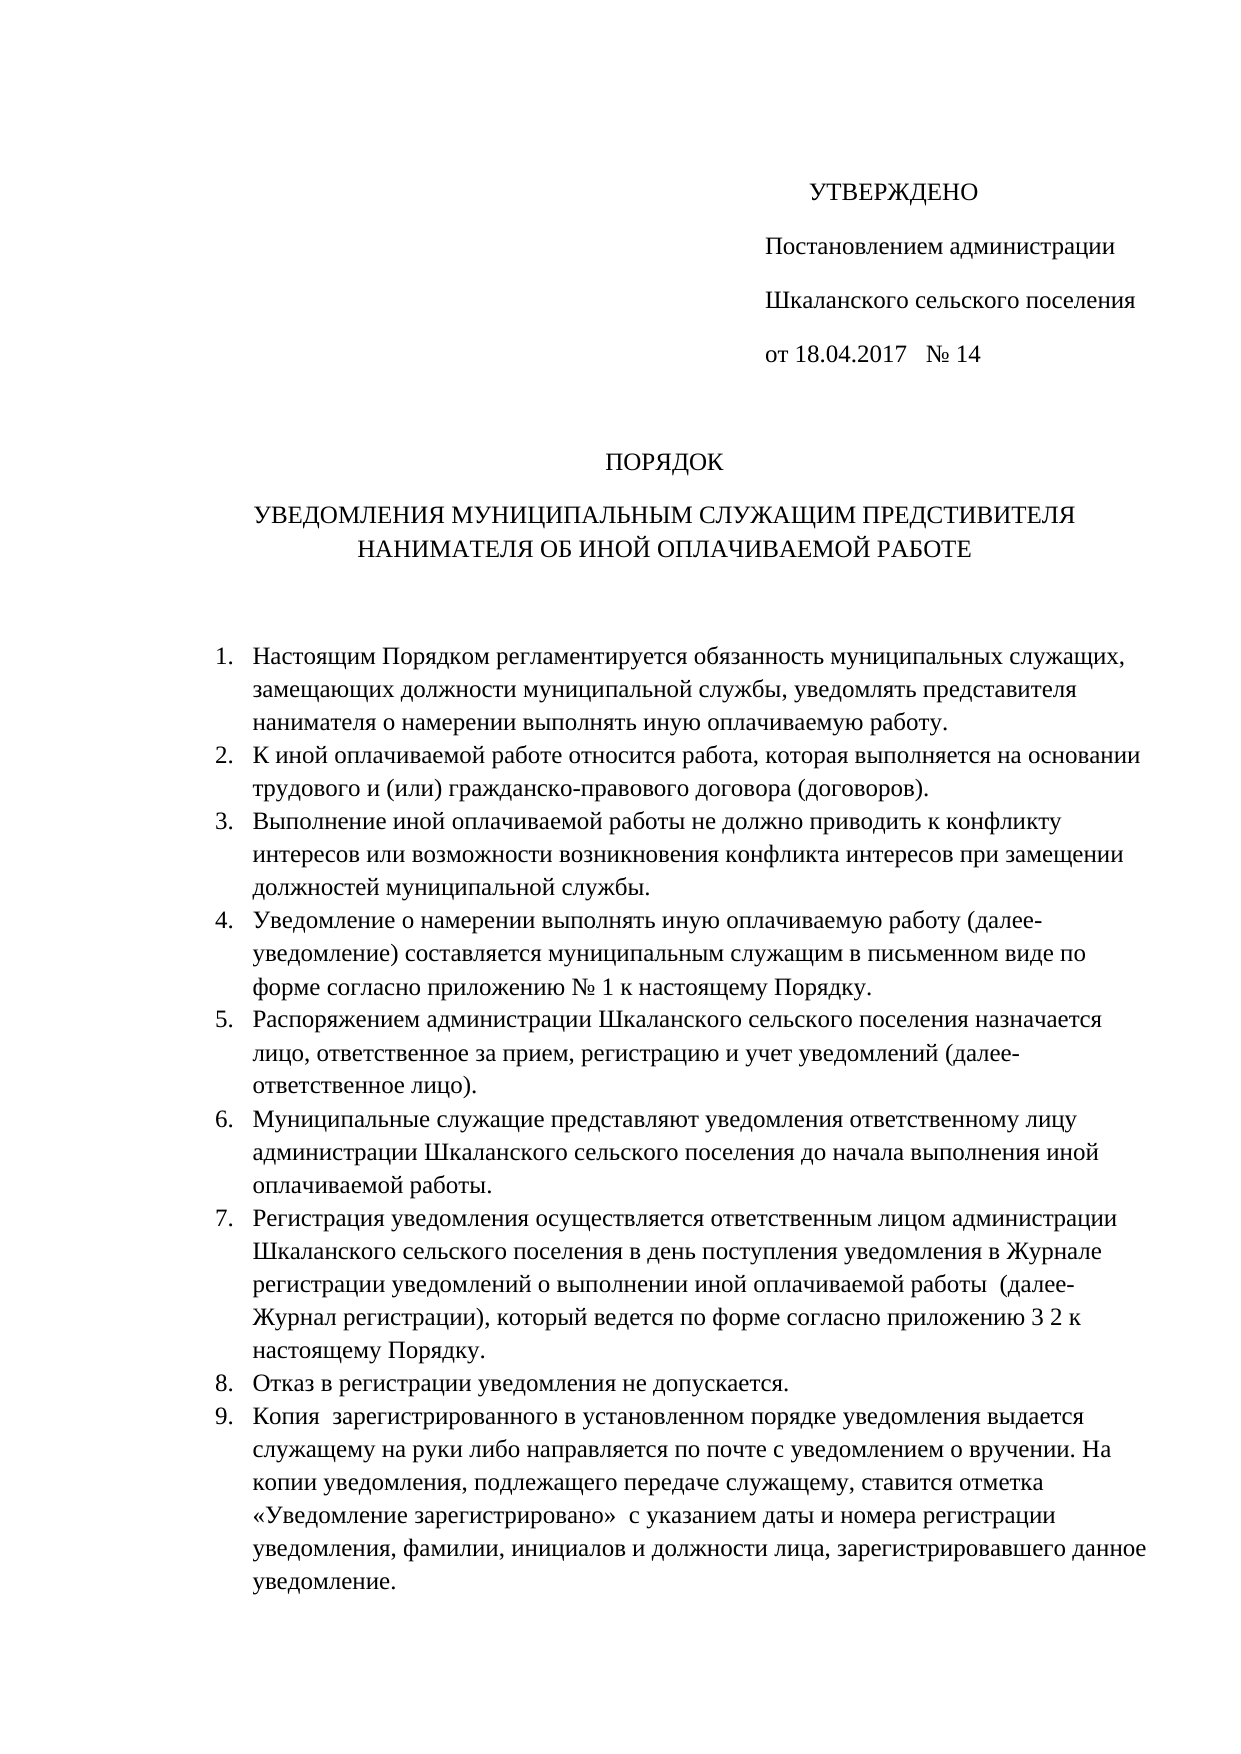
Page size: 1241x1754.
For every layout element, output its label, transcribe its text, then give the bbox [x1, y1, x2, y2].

text от 18.04.2017 № 14 [177, 339, 1152, 368]
list Выполнение иной оплачиваемой работы не должно приводить к конфликту интересов или возможности возникновения конфликта интересов при замещении должностей муниципальной службы. [215, 806, 1152, 901]
list Уведомление о намерении выполнять иную оплачиваемую работу (далее-уведомление) составляется муниципальным служащим в письменном виде по форме согласно приложению № 1 к настоящему Порядку. [215, 906, 1152, 1000]
list Отказ в регистрации уведомления не допускается. [215, 1368, 1152, 1397]
list К иной оплачиваемой работе относится работа, которая выполняется на основании трудового и (или) гражданско-правового договора (договоров). [215, 740, 1152, 802]
list Настоящим Порядком регламентируется обязанность муниципальных служащих, замещающих должности муниципальной службы, уведомлять представителя нанимателя о намерении выполнять иную оплачиваемую работу. [215, 641, 1152, 736]
text УТВЕРЖДЕНО [177, 177, 1152, 206]
text Постановлением администрации [177, 231, 1152, 260]
list Распоряжением администрации Шкаланского сельского поселения назначается лицо, ответственное за прием, регистрацию и учет уведомлений (далее-ответственное лицо). [215, 1004, 1152, 1099]
list Регистрация уведомления осуществляется ответственным лицом администрации Шкаланского сельского поселения в день поступления уведомления в Журнале регистрации уведомлений о выполнении иной оплачиваемой работы (далее-Журнал регистрации), который ведется по форме согласно приложению 3 2 к настоящему Порядку. [215, 1203, 1152, 1363]
text УВЕДОМЛЕНИЯ МУНИЦИПАЛЬНЫМ СЛУЖАЩИМ ПРЕДСТИВИТЕЛЯ НАНИМАТЕЛЯ ОБ ИНОЙ ОПЛАЧИВАЕМОЙ РАБОТЕ [177, 501, 1152, 562]
text Шкаланского сельского поселения [177, 285, 1152, 314]
list Муниципальные служащие представляют уведомления ответственному лицу администрации Шкаланского сельского поселения до начала выполнения иной оплачиваемой работы. [215, 1104, 1152, 1198]
list Копия зарегистрированного в установленном порядке уведомления выдается служащему на руки либо направляется по почте с уведомлением о вручении. На копии уведомления, подлежащего передаче служащему, ставится отметка «Уведомление зарегистрировано» с указанием даты и номера регистрации уведомления, фамилии, инициалов и должности лица, зарегистрировавшего данное уведомление. [215, 1401, 1152, 1595]
text ПОРЯДОК [177, 447, 1152, 476]
